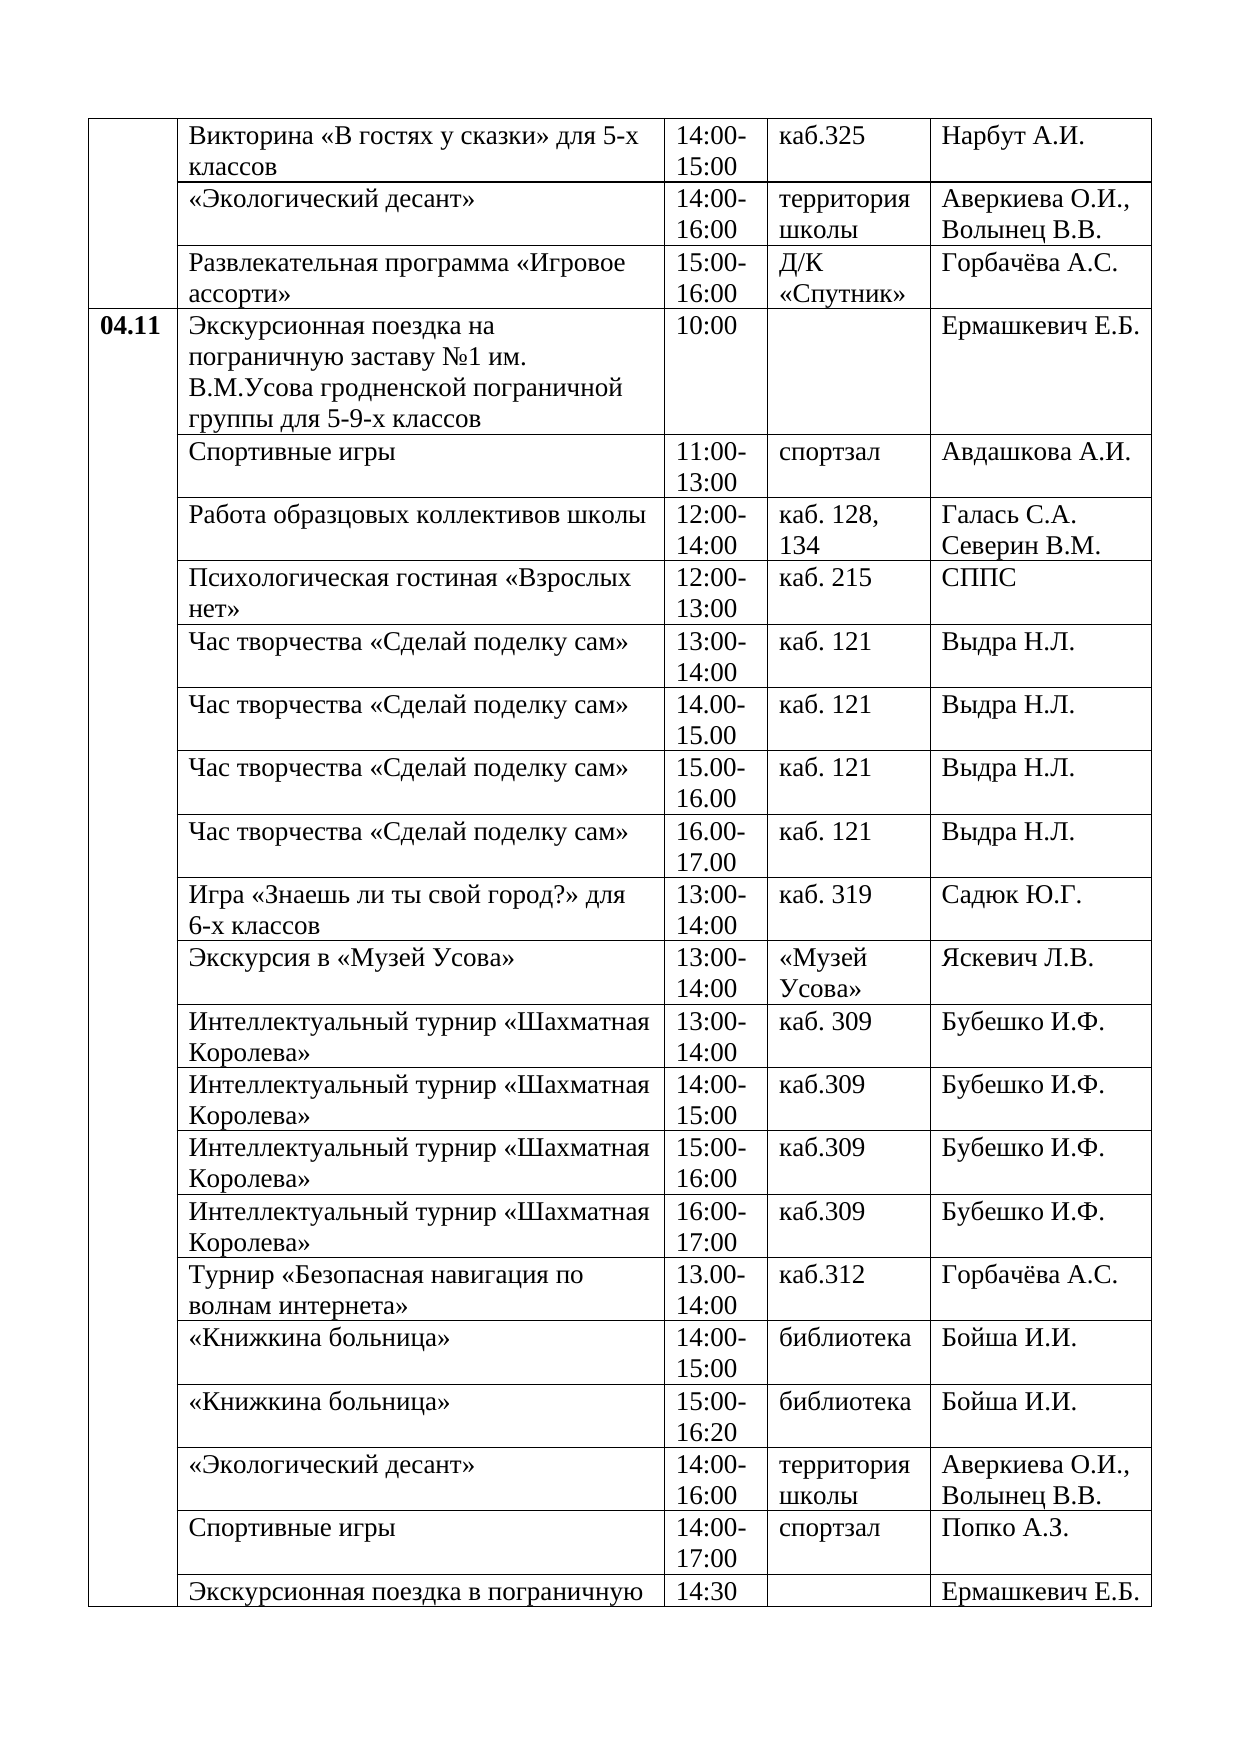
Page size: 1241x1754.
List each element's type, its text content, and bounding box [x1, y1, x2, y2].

table_cell Аверкиева О.И., Волынец В.В. [931, 183, 1151, 245]
table_cell Турнир «Безопасная навигация по волнам интернета» [178, 1258, 664, 1320]
table_cell каб. 309 [768, 1005, 930, 1067]
table_cell каб.325 [768, 119, 930, 181]
table_cell 14:00-16:00 [665, 1448, 767, 1510]
table_cell Викторина «В гостях у сказки» для 5-х классов [178, 119, 664, 181]
table_cell Выдра Н.Л. [931, 625, 1151, 687]
table_cell каб. 121 [768, 751, 930, 814]
table_cell библиотека [768, 1385, 930, 1447]
table_cell Интеллектуальный турнир «Шахматная Королева» [178, 1068, 664, 1130]
table_cell Бубешко И.Ф. [931, 1195, 1151, 1257]
table_cell Час творчества «Сделай поделку сам» [178, 751, 664, 814]
table_cell Экскурсионная поездка на пограничную заставу №1 им. В.М.Усова гродненской пограничной группы для 5-9-х классов [178, 309, 664, 434]
table_cell Д/К «Спутник» [768, 246, 930, 308]
table_cell 13:00-14:00 [665, 941, 767, 1004]
table_cell Галась С.А. Северин В.М. [931, 498, 1151, 560]
table_cell [768, 309, 930, 434]
table_cell 14:00-15:00 [665, 1321, 767, 1384]
table_cell Выдра Н.Л. [931, 815, 1151, 877]
table_cell 13:00-14:00 [665, 878, 767, 940]
table_cell каб. 121 [768, 815, 930, 877]
table_cell Час творчества «Сделай поделку сам» [178, 688, 664, 750]
table_cell Спортивные игры [178, 1511, 664, 1574]
table_cell Аверкиева О.И., Волынец В.В. [931, 1448, 1151, 1510]
table_cell Бубешко И.Ф. [931, 1068, 1151, 1130]
table_cell 15:00- 16:20 [665, 1385, 767, 1447]
table_cell 14:30 [665, 1575, 767, 1606]
table_cell 15.00-16.00 [665, 751, 767, 814]
table_cell 14.00-15.00 [665, 688, 767, 750]
table_cell 13:00-14:00 [665, 1005, 767, 1067]
table_cell спортзал [768, 435, 930, 497]
table_cell 15:00-16:00 [665, 1131, 767, 1194]
table_cell Ермашкевич Е.Б. [931, 1575, 1151, 1606]
table_cell «Музей Усова» [768, 941, 930, 1004]
table_cell каб. 215 [768, 561, 930, 624]
table_cell Час творчества «Сделай поделку сам» [178, 815, 664, 877]
table_cell 12:00-13:00 [665, 561, 767, 624]
table_cell 14:00-15:00 [665, 1068, 767, 1130]
table_cell Психологическая гостиная «Взрослых нет» [178, 561, 664, 624]
table_cell каб.309 [768, 1068, 930, 1130]
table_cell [178, 1575, 664, 1606]
table_cell «Книжкина больница» [178, 1385, 664, 1447]
table_cell Экскурсия в «Музей Усова» [178, 941, 664, 1004]
table_cell территория школы [768, 1448, 930, 1510]
table_cell 15:00-16:00 [665, 246, 767, 308]
table_cell «Экологический десант» [178, 1448, 664, 1510]
table_cell Яскевич Л.В. [931, 941, 1151, 1004]
table_cell 12:00-14:00 [665, 498, 767, 560]
table_cell 16.00-17.00 [665, 815, 767, 877]
table_cell Ермашкевич Е.Б. [931, 309, 1151, 434]
table_cell 14:00-15:00 [665, 119, 767, 181]
table_cell 16:00-17:00 [665, 1195, 767, 1257]
table_cell территория школы [768, 183, 930, 245]
table_cell Час творчества «Сделай поделку сам» [178, 625, 664, 687]
table_cell 14:00-16:00 [665, 183, 767, 245]
table_cell Спортивные игры [178, 435, 664, 497]
table_cell «Книжкина больница» [178, 1321, 664, 1384]
table_cell каб. 121 [768, 688, 930, 750]
table_cell Выдра Н.Л. [931, 688, 1151, 750]
table_cell Садюк Ю.Г. [931, 878, 1151, 940]
table_cell 10:00 [665, 309, 767, 434]
table_cell [768, 1575, 930, 1606]
table_cell каб.309 [768, 1195, 930, 1257]
table_cell СППС [931, 561, 1151, 624]
table_cell Горбачёва А.С. [931, 1258, 1151, 1320]
table_cell Выдра Н.Л. [931, 751, 1151, 814]
table_cell Интеллектуальный турнир «Шахматная Королева» [178, 1005, 664, 1067]
table_cell библиотека [768, 1321, 930, 1384]
table_cell 04.11 [89, 309, 177, 1606]
table_cell Интеллектуальный турнир «Шахматная Королева» [178, 1195, 664, 1257]
table_cell Бойша И.И. [931, 1385, 1151, 1447]
table_cell Интеллектуальный турнир «Шахматная Королева» [178, 1131, 664, 1194]
table_cell Игра «Знаешь ли ты свой город?» для 6-х классов [178, 878, 664, 940]
table_cell «Экологический десант» [178, 183, 664, 245]
table_cell 14:00-17:00 [665, 1511, 767, 1574]
table_cell спортзал [768, 1511, 930, 1574]
table_cell Бубешко И.Ф. [931, 1131, 1151, 1194]
table_cell Развлекательная программа «Игровое ассорти» [178, 246, 664, 308]
table_cell Бубешко И.Ф. [931, 1005, 1151, 1067]
table_cell 13.00-14:00 [665, 1258, 767, 1320]
table_cell каб. 121 [768, 625, 930, 687]
table_cell каб.312 [768, 1258, 930, 1320]
table_cell каб.309 [768, 1131, 930, 1194]
table_cell Попко А.З. [931, 1511, 1151, 1574]
table_cell каб. 128, 134 [768, 498, 930, 560]
table_cell Нарбут А.И. [931, 119, 1151, 181]
table_cell 11:00-13:00 [665, 435, 767, 497]
table_cell Горбачёва А.С. [931, 246, 1151, 308]
table_cell Работа образцовых коллективов школы [178, 498, 664, 560]
table_cell Авдашкова А.И. [931, 435, 1151, 497]
table_cell 13:00-14:00 [665, 625, 767, 687]
table_cell Бойша И.И. [931, 1321, 1151, 1384]
table_cell каб. 319 [768, 878, 930, 940]
